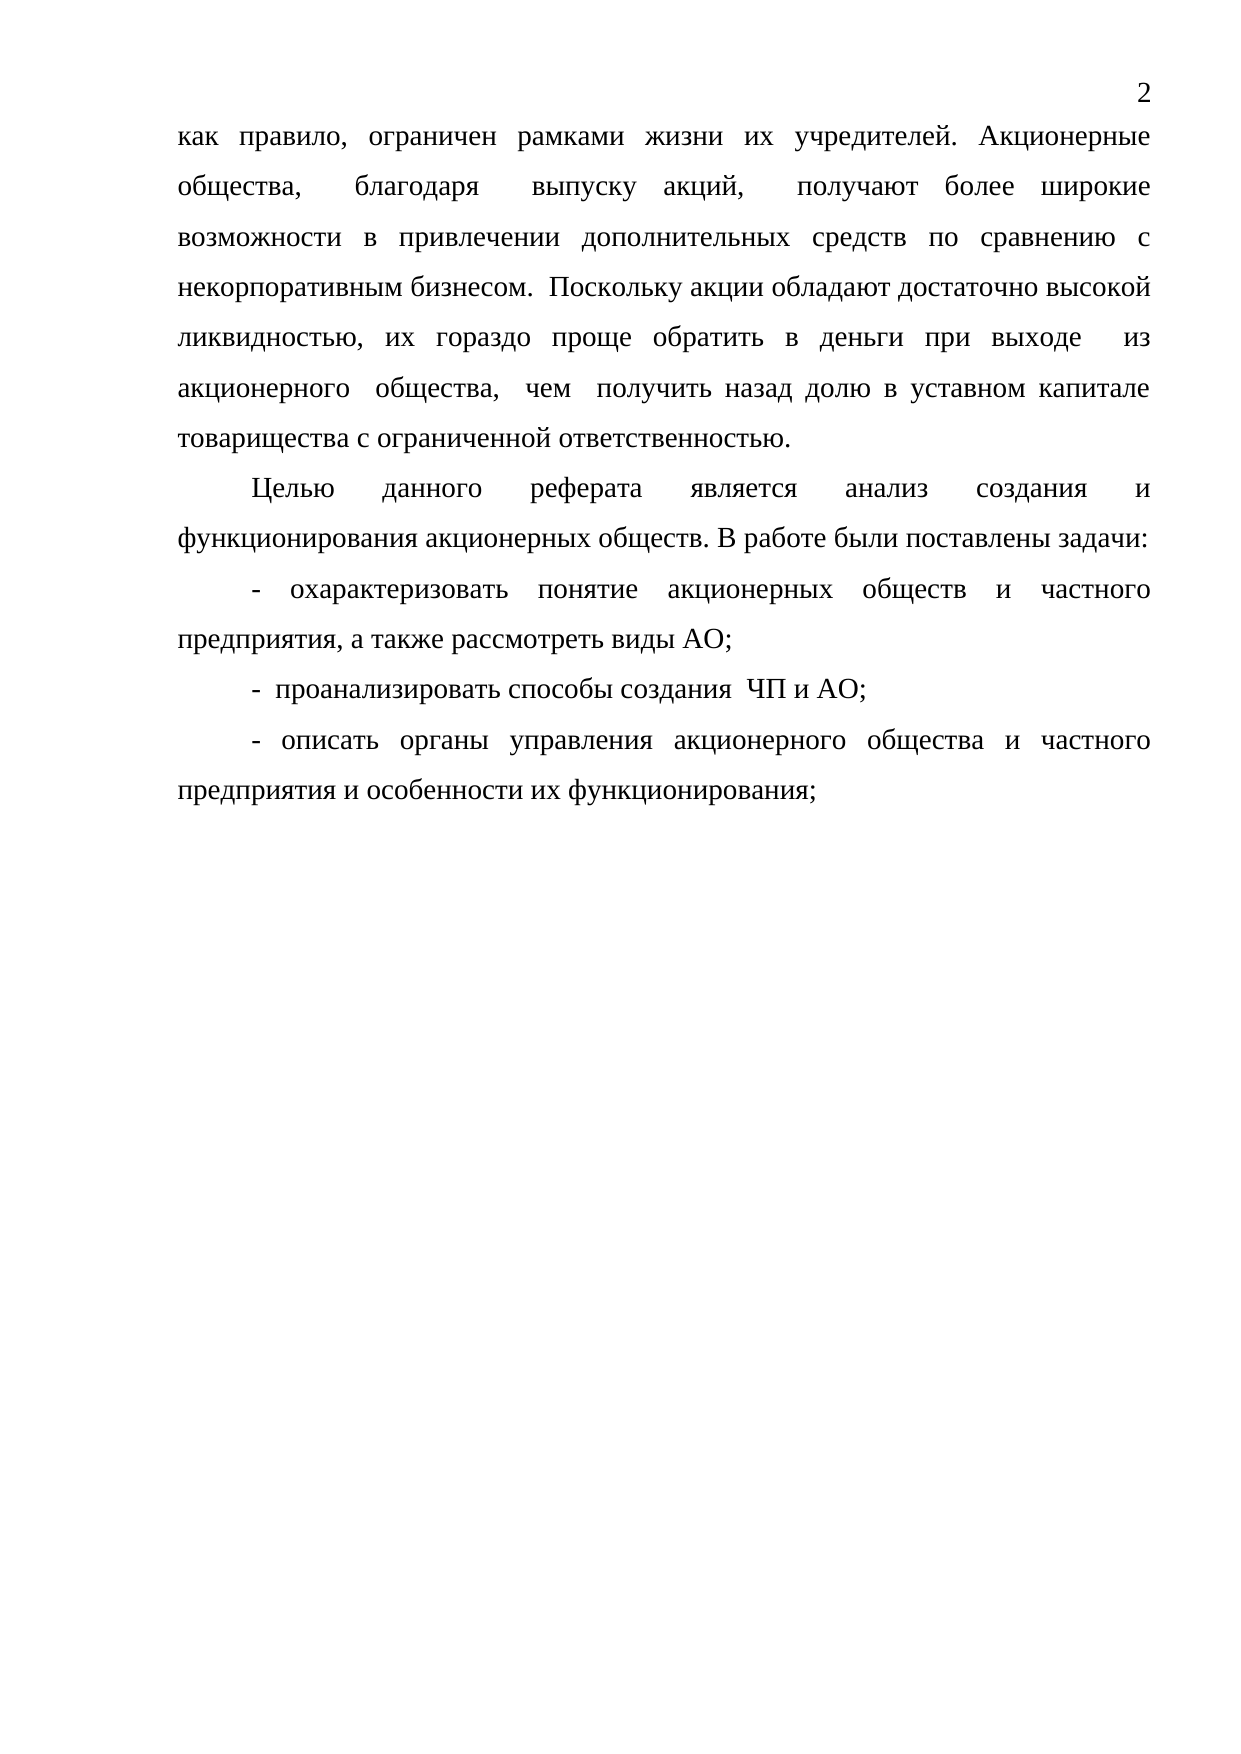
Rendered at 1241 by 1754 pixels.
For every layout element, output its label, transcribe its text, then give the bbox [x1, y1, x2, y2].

text - проанализировать способы создания ЧП и АО; [177, 672, 1152, 705]
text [177, 118, 1152, 453]
text - описать органы управления акционерного общества и частного предприятия и особенности их функционирования; [177, 722, 1152, 806]
text Целью данного реферата является анализ создания и функционирования акционерных обществ. В работе были поставлены задачи: [177, 470, 1152, 554]
text - охарактеризовать понятие акционерных обществ и частного предприятия, а также рассмотреть виды АО; [177, 571, 1152, 655]
